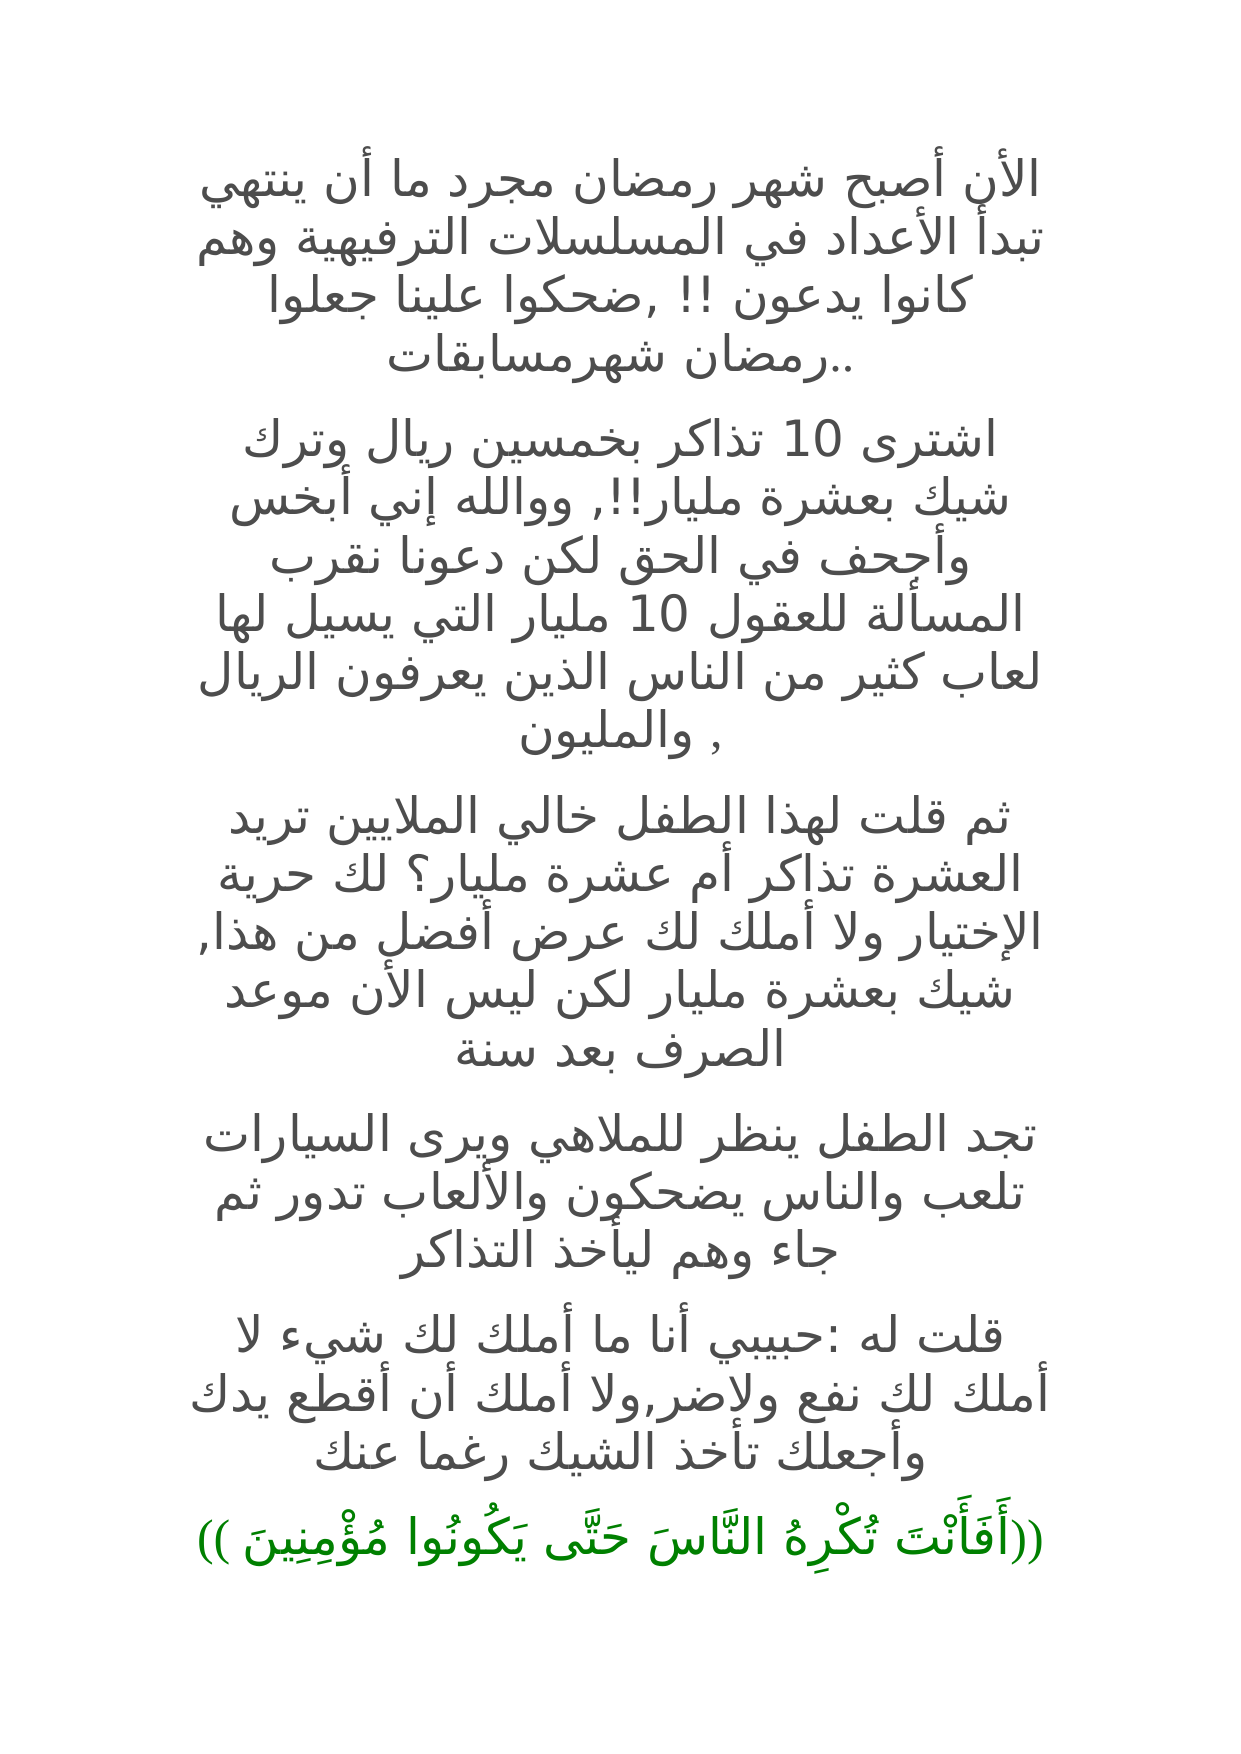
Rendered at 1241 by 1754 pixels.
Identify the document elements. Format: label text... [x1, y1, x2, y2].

text (( أَفَأَنْتَ تُكْرِهُ النَّاسَ حَتَّى يَكُونُوا مُؤْمِنِينَ)) [187, 1508, 1053, 1567]
text اشترى 10 تذاكر بخمسين ريال وترك شيك بعشرة مليار!!, ووالله إني أبخس وأجحف في الحق لكن دعونا نقرب المسألة للعقول 10 مليار التي يسيل لها لعاب كثير من الناس الذين يعرفون الريال والمليون , [187, 410, 1053, 760]
text الأن أصبح شهر رمضان مجرد ما أن ينتهي تبدأ الأعداد في المسلسلات الترفيهية وهم كانوا يدعون !! ,ضحكوا علينا جعلوا رمضان شهرمسابقات.. [187, 150, 1053, 383]
text قلت له :حبيبي أنا ما أملك لك شيء لا أملك لك نفع ولاضر,ولا أملك أن أقطع يدك وأجعلك تأخذ الشيك رغما عنك [187, 1306, 1053, 1481]
text ثم قلت لهذا الطفل خالي الملايين تريد العشرة تذاكر أم عشرة مليار؟ لك حرية الإختيار ولا أملك لك عرض أفضل من هذا, شيك بعشرة مليار لكن ليس الأن موعد الصرف بعد سنة [187, 787, 1053, 1078]
text تجد الطفل ينظر للملاهي ويرى السيارات تلعب والناس يضحكون والألعاب تدور ثم جاء وهم ليأخذ التذاكر [187, 1105, 1053, 1279]
